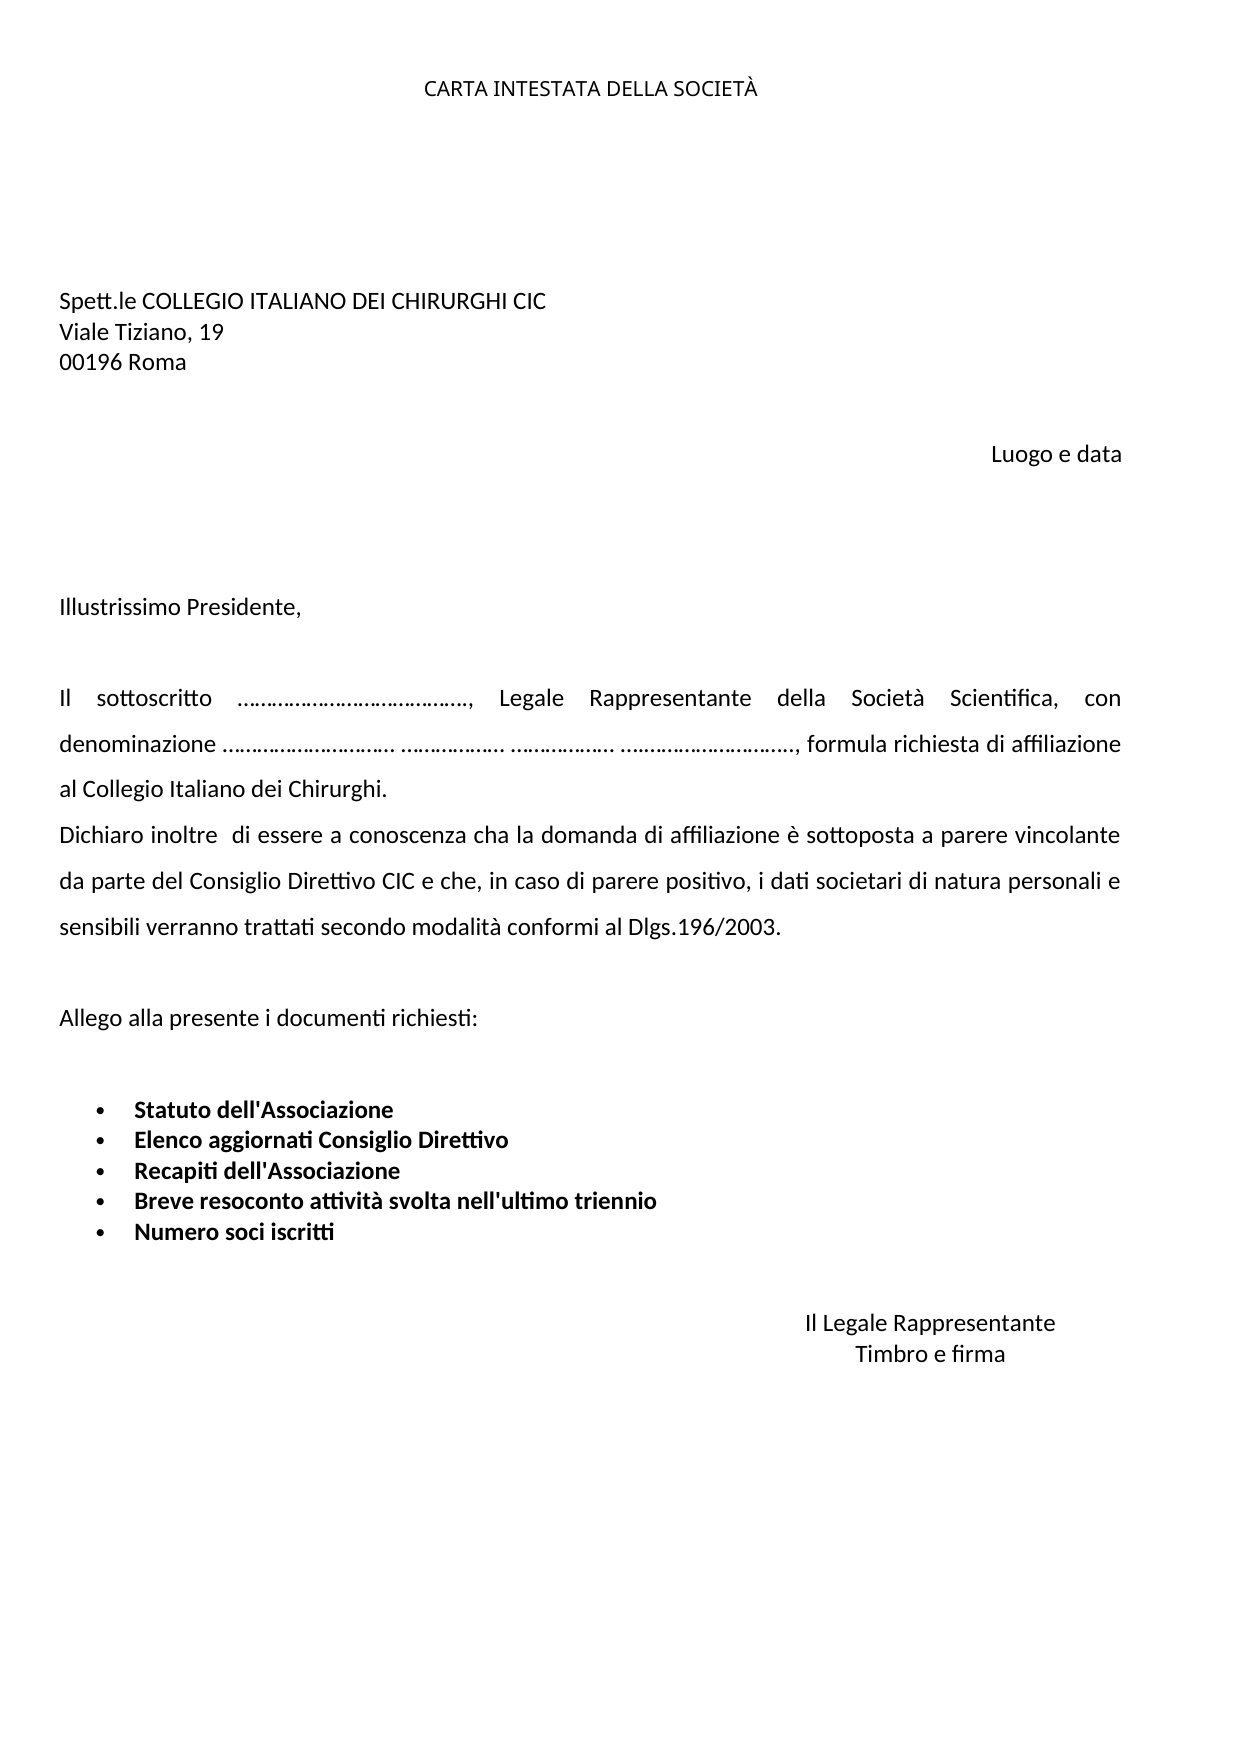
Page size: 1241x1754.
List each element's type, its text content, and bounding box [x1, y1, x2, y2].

list Numero soci iscritti [97, 1216, 1122, 1246]
text Il sottoscritto …………………………………., Legale Rappresentante della Società Scientifica, con denominazione ………………………… ……………… ……………… ….…………………….., formula richiesta di affiliazione al Collegio Italiano dei Chirurghi. Dichiaro inoltre di essere a conoscenza cha la domanda di affiliazione è sottoposta a parere vincolante da parte del Consiglio Direttivo CIC e che, in caso di parere positivo, i dati societari di natura personali e sensibili verranno trattati secondo modalità conformi al Dlgs.196/2003. [59, 682, 1122, 941]
text Timbro e firma [134, 1338, 1122, 1368]
list Recapiti dell'Associazione [97, 1155, 1122, 1185]
list Breve resoconto attività svolta nell'ultimo triennio [97, 1185, 1122, 1216]
text 00196 Roma [59, 346, 1122, 377]
text Spett.le COLLEGIO ITALIANO DEI CHIRURGHI CIC Viale Tiziano, 19 [59, 285, 1122, 346]
text Luogo e data [59, 438, 1122, 468]
list Elenco aggiornati Consiglio Direttivo [97, 1124, 1122, 1155]
text Allego alla presente i documenti richiesti: [59, 1002, 1122, 1033]
text Il Legale Rappresentante [134, 1307, 1122, 1338]
text Illustrissimo Presidente, [59, 591, 1122, 621]
list Statuto dell'Associazione [97, 1094, 1122, 1124]
